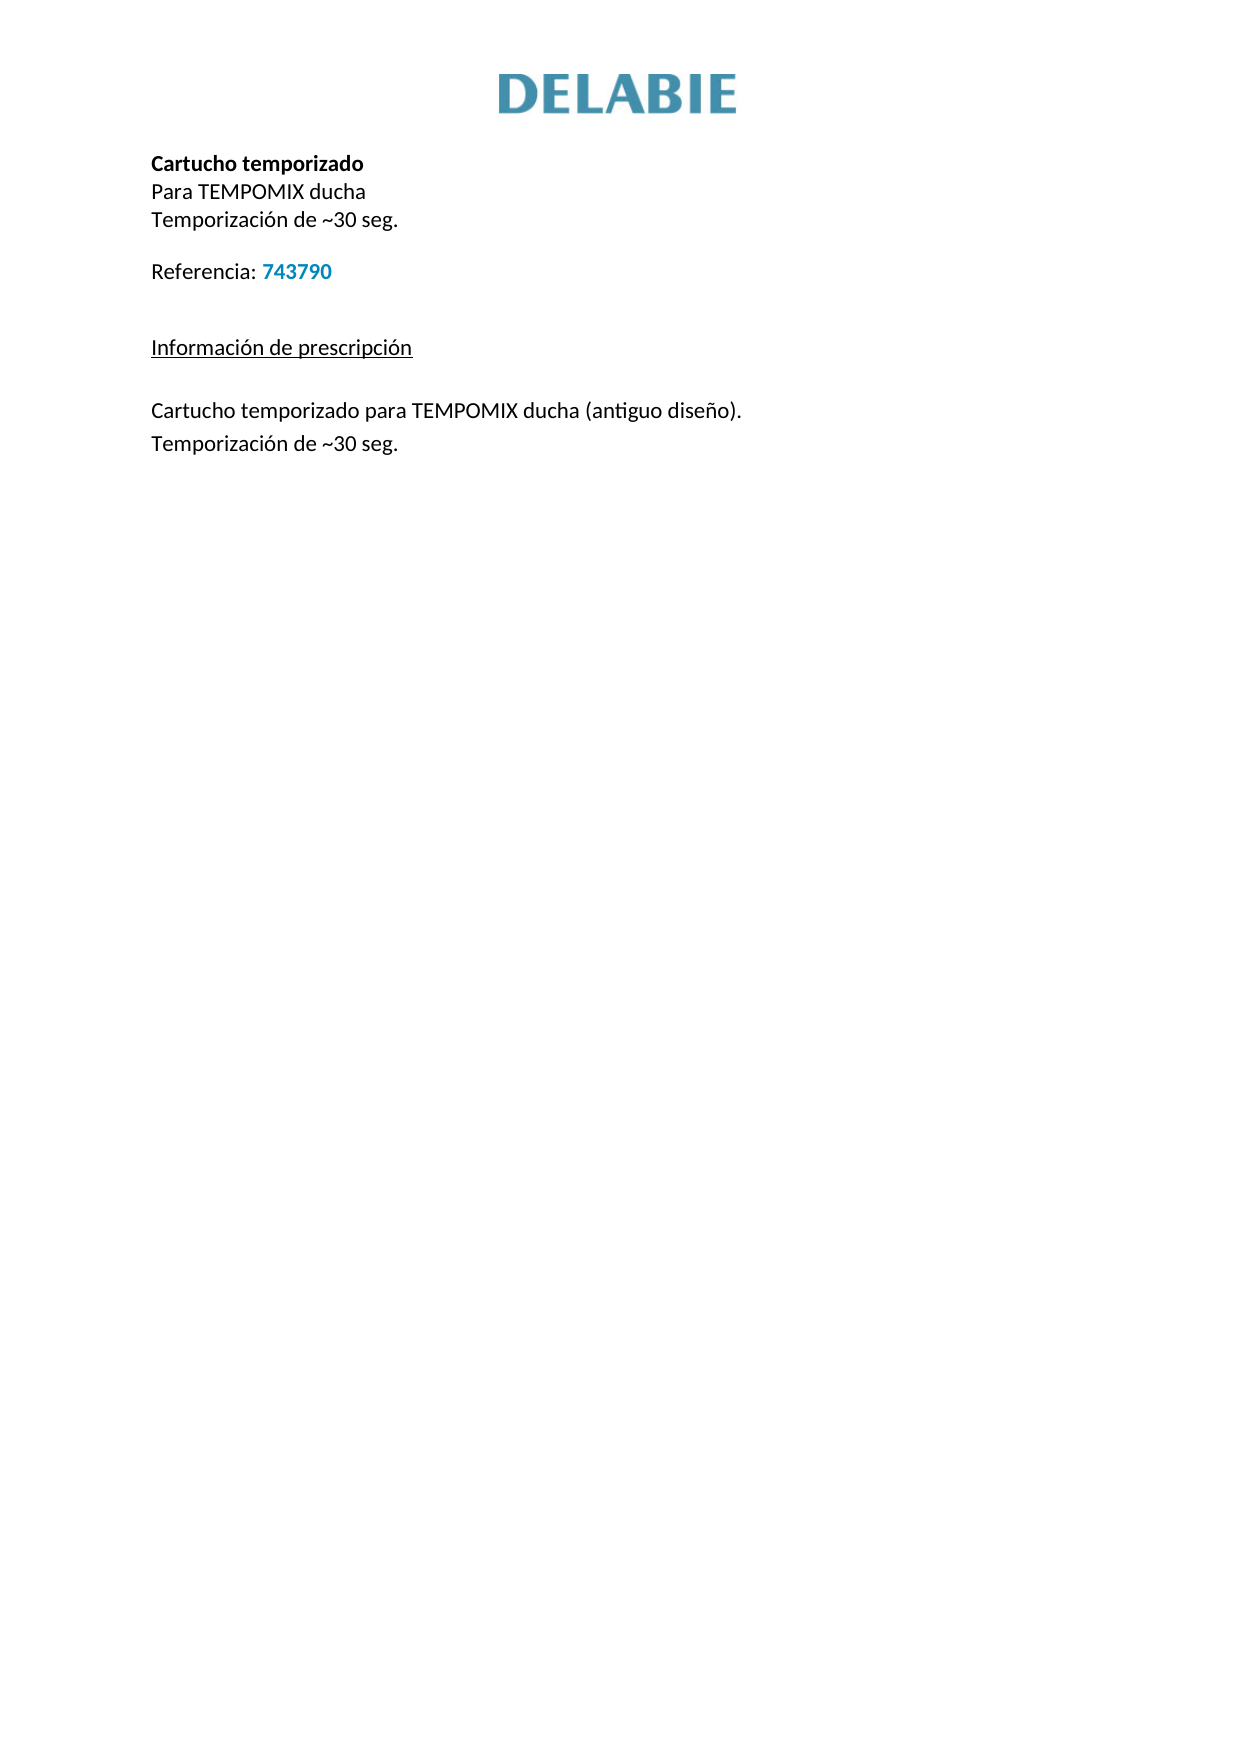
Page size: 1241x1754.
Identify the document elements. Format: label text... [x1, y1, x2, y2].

text Cartucho temporizado [151, 149, 1084, 177]
text Cartucho temporizado para TEMPOMIX ducha (antiguo diseño). [151, 396, 1084, 424]
text Temporización de ~30 seg. [151, 429, 1084, 458]
text Información de prescripción [151, 333, 1084, 361]
picture [497, 74, 738, 114]
text Referencia: 743790 [151, 257, 1084, 285]
text Para TEMPOMIX ducha [151, 177, 1084, 205]
text Temporización de ~30 seg. [151, 205, 1084, 233]
